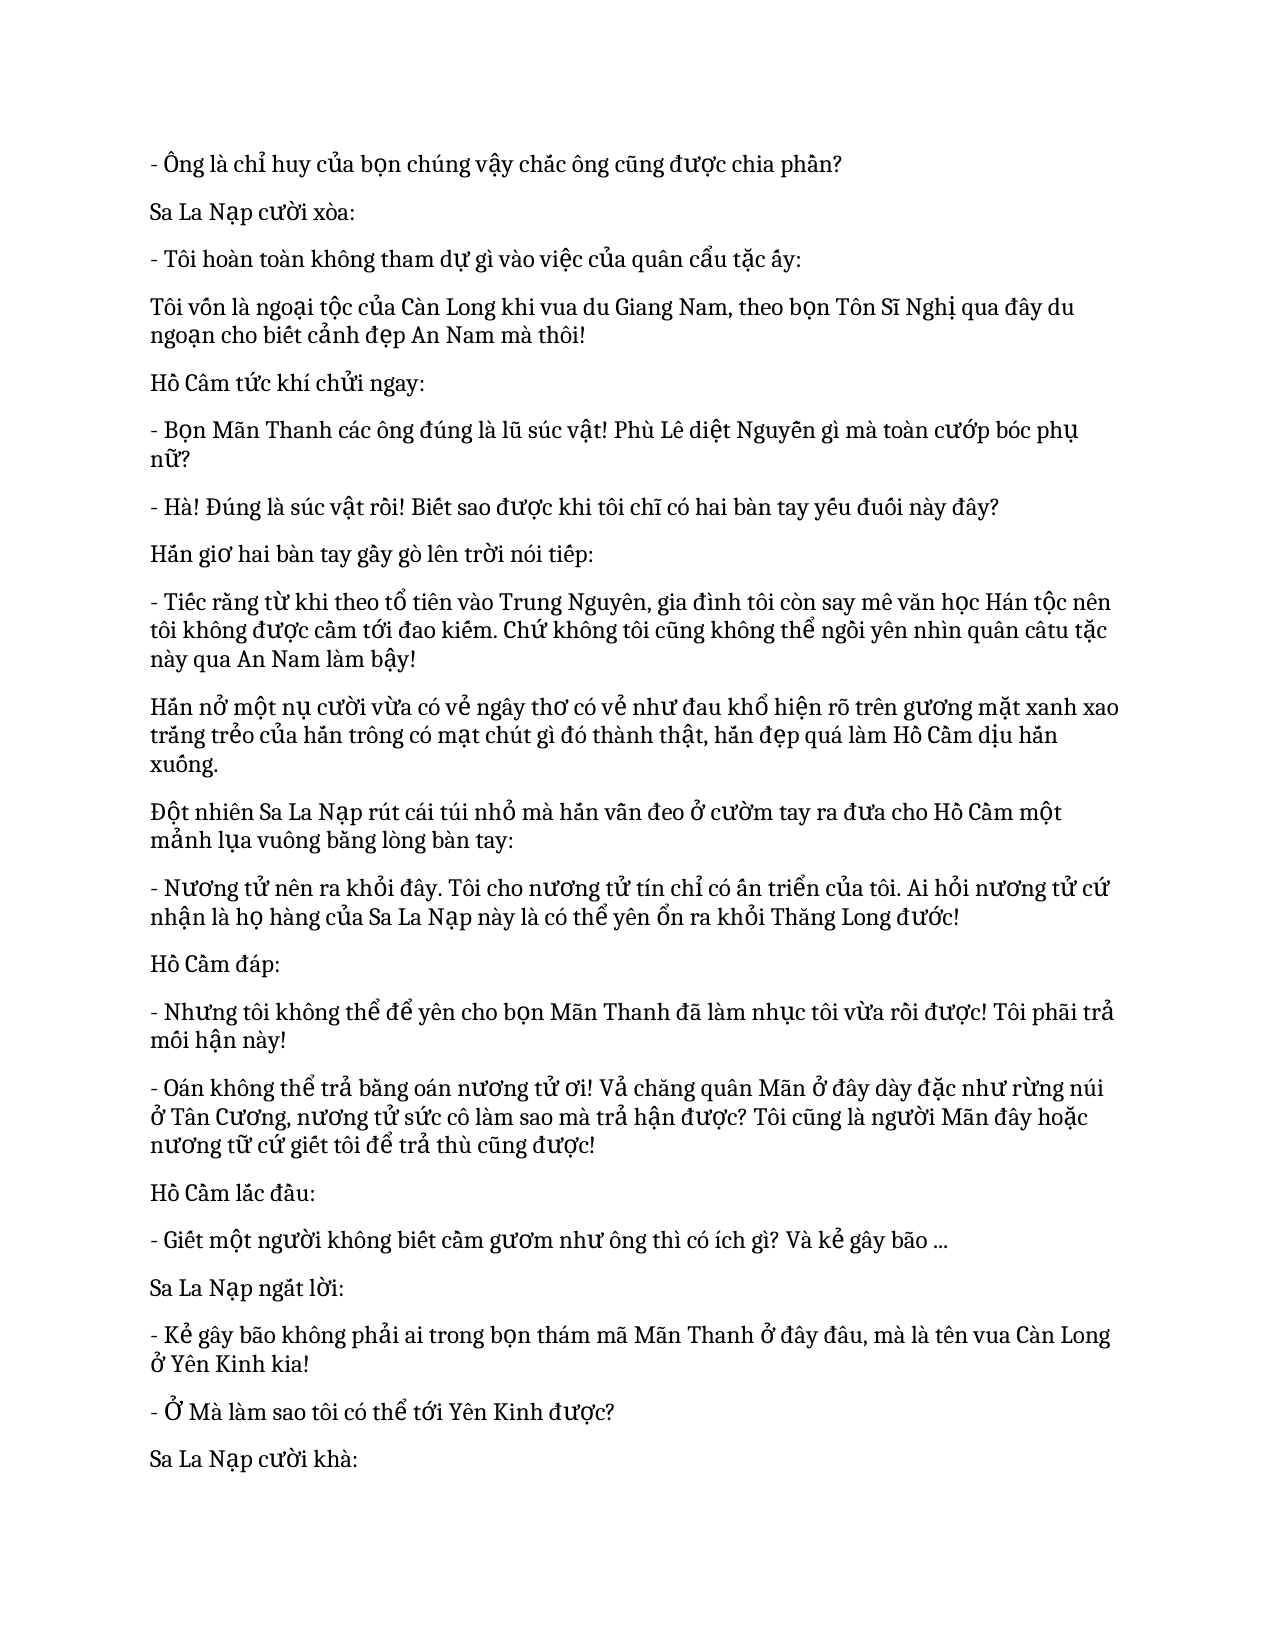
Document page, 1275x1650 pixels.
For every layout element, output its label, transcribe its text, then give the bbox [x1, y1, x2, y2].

text - Nhưng tôi không thể để yên cho bọn Mãn Thanh đã làm nhục tôi vừa rồi được! Tôi phãi trả mối hận này! [150, 997, 1125, 1055]
text Sa La Nạp cười xòa: [150, 197, 1125, 226]
text Hắn nở một nụ cười vừa có vẻ ngây thơ có vẻ như đau khổ hiện rõ trên gương mặt xanh xao trắng trẻo của hắn trông có mạt chút gì đó thành thật, hắn đẹp quá làm Hồ Cầm dịu hắn xuống. [150, 692, 1125, 779]
text - Tôi hoàn toàn không tham dự gì vào việc của quân cẩu tặc ấy: [150, 245, 1125, 274]
text - Tiếc rằng từ khi theo tổ tiên vào Trung Nguyên, gia đình tôi còn say mê văn học Hán tộc nên tôi không được cầm tới đao kiếm. Chứ không tôi cũng không thể ngồi yên nhìn quân câtu tặc này qua An Nam làm bậy! [150, 587, 1125, 674]
text - Oán không thể trả bằng oán nương tử ơi! Vả chăng quân Mãn ở đây dày đặc như rừng núi ở Tân Cương, nương tử sức cô làm sao mà trả hận được? Tôi cũng là người Mãn đây hoặc nương tữ cứ giết tôi để trả thù cũng được! [150, 1074, 1125, 1160]
text - Bọn Mãn Thanh các ông đúng là lũ súc vật! Phù Lê diệt Nguyễn gì mà toàn cướp bóc phụ nữ? [150, 416, 1125, 474]
text - Hà! Đúng là súc vật rồi! Biết sao được khi tôi chĩ có hai bàn tay yếu đuối này đây? [150, 492, 1125, 521]
text Hắn giơ hai bàn tay gầy gò lên trời nói tiếp: [150, 540, 1125, 569]
text - Ở Mà làm sao tôi có thể tới Yên Kinh được? [150, 1397, 1125, 1426]
text Hồ Cầm lắc đầu: [150, 1179, 1125, 1207]
text Hồ Cầm đáp: [150, 950, 1125, 979]
text - Giết một người không biết cầm gươm như ông thì có ích gì? Và kẻ gây bão ... [150, 1226, 1125, 1255]
text Hồ Câm tức khí chửi ngay: [150, 369, 1125, 397]
text Sa La Nạp cười khà: [150, 1445, 1125, 1474]
text Đột nhiên Sa La Nạp rút cái túi nhỏ mà hắn vẫn đeo ở cườm tay ra đưa cho Hồ Cầm một mảnh lụa vuông bằng lòng bàn tay: [150, 797, 1125, 855]
text Tôi vốn là ngoại tộc của Càn Long khi vua du Giang Nam, theo bọn Tôn Sĩ Nghị qua đây du ngoạn cho biết cảnh đẹp An Nam mà thôi! [150, 292, 1125, 350]
text - Kẻ gây bão không phải ai trong bọn thám mã Mãn Thanh ở đây đâu, mà là tên vua Càn Long ở Yên Kinh kia! [150, 1321, 1125, 1379]
text - Nương tử nên ra khỏi đây. Tôi cho nương tử tín chỉ có ấn triển của tôi. Ai hỏi nương tử cứ nhận là họ hàng của Sa La Nạp này là có thể yên ổn ra khỏi Thăng Long đước! [150, 874, 1125, 931]
text Sa La Nạp ngắt lời: [150, 1274, 1125, 1302]
text - Ông là chỉ huy của bọn chúng vậy chắc ông cũng được chia phần? [150, 150, 1125, 179]
